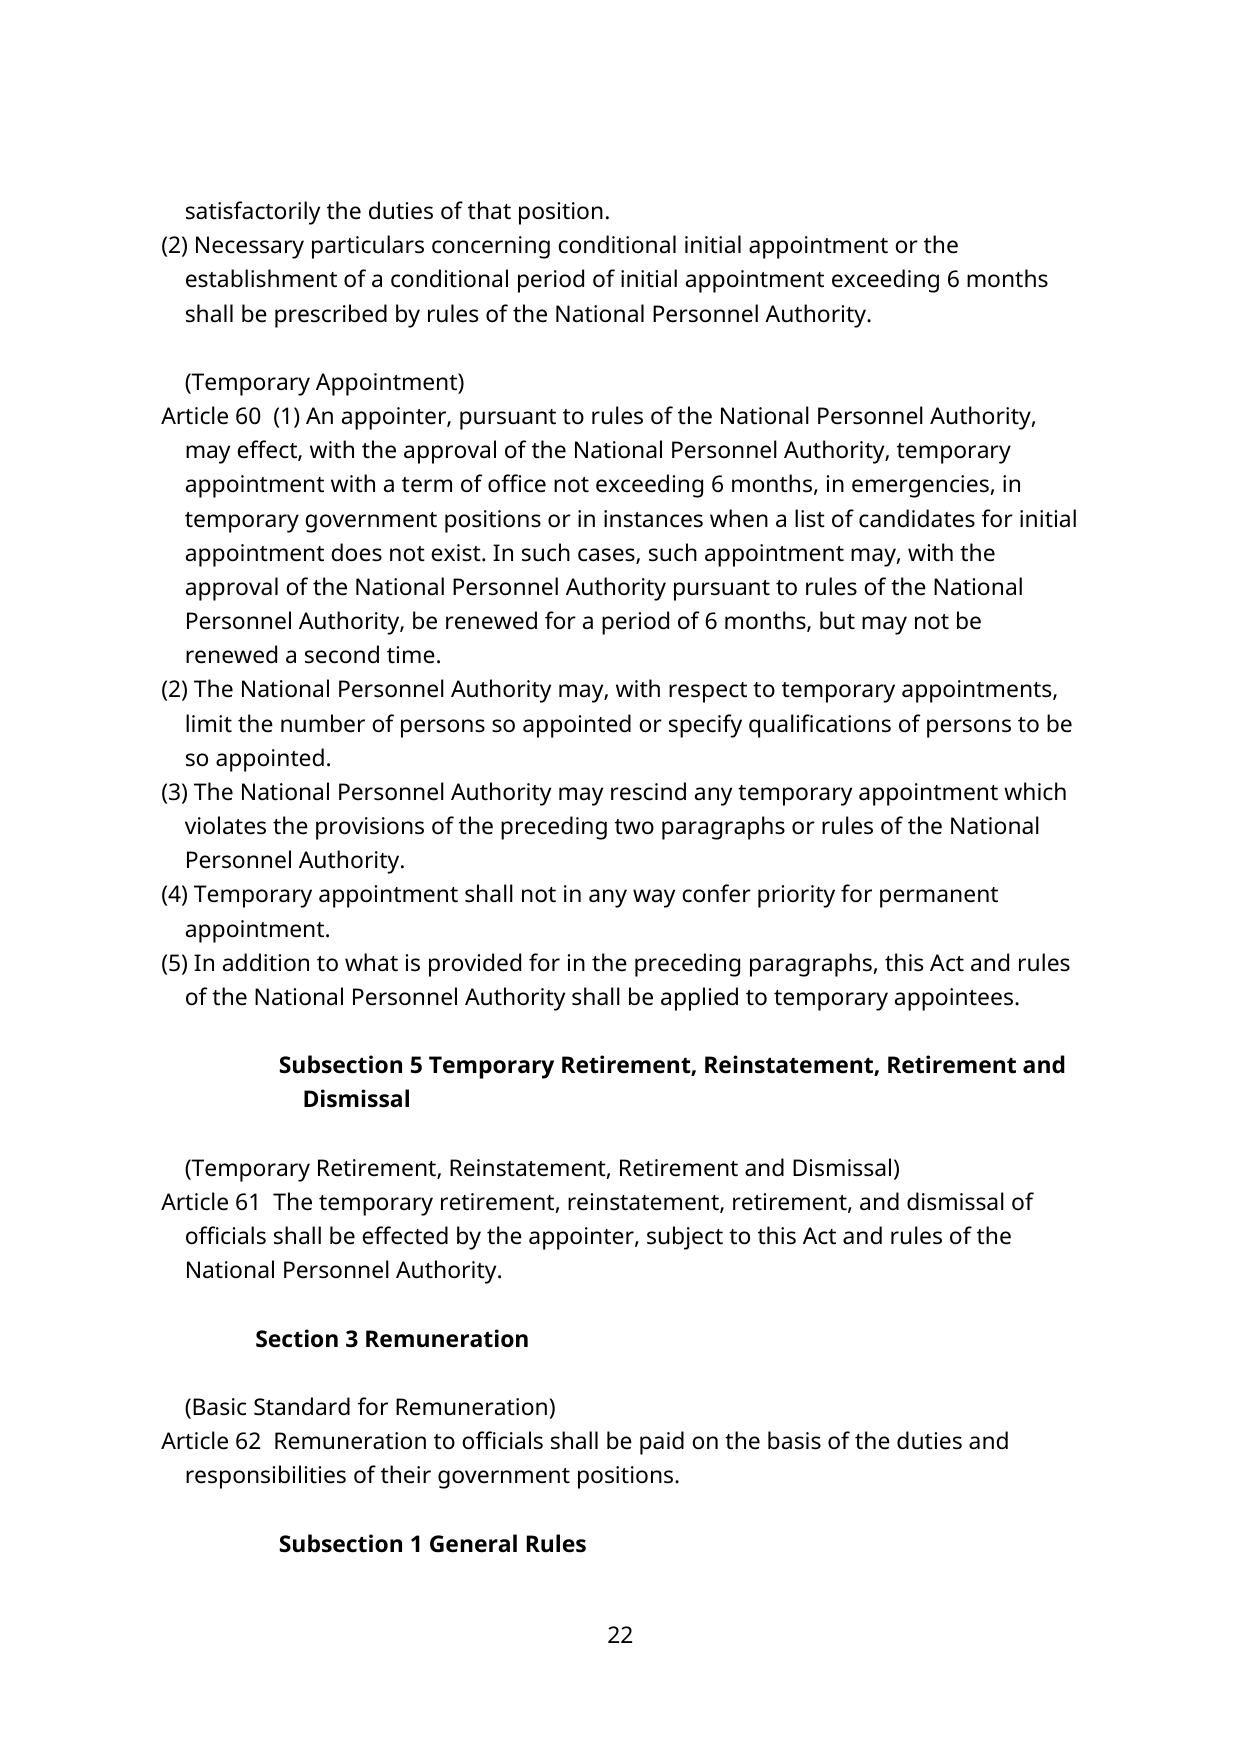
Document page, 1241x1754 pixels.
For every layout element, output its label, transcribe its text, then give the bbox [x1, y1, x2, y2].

text (5) In addition to what is provided for in the preceding paragraphs, this Act and rules of the National Personnel Authority shall be applied to temporary appointees. [161, 945, 1079, 1014]
text (2) The National Personnel Authority may, with respect to temporary appointments, limit the number of persons so appointed or specify qualifications of persons to be so appointed. [161, 672, 1079, 774]
text Section 3 Remuneration [253, 1321, 1079, 1355]
text Article 62 Remuneration to officials shall be paid on the basis of the duties and responsibilities of their government positions. [161, 1424, 1079, 1492]
text (Temporary Appointment) [184, 364, 1079, 399]
text Article 61 The temporary retirement, reinstatement, retirement, and dismissal of officials shall be effected by the appointer, subject to this Act and rules of the National Personnel Authority. [161, 1184, 1079, 1287]
text Subsection 5 Temporary Retirement, Reinstatement, Retirement and Dismissal [276, 1048, 1079, 1116]
text Subsection 1 General Rules [276, 1526, 1079, 1560]
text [161, 194, 1079, 228]
text (2) Necessary particulars concerning conditional initial appointment or the establishment of a conditional period of initial appointment exceeding 6 months shall be prescribed by rules of the National Personnel Authority. [161, 228, 1079, 330]
text (Basic Standard for Remuneration) [184, 1389, 1079, 1424]
text (Temporary Retirement, Reinstatement, Retirement and Dismissal) [184, 1150, 1079, 1184]
text (3) The National Personnel Authority may rescind any temporary appointment which violates the provisions of the preceding two paragraphs or rules of the National Personnel Authority. [161, 774, 1079, 877]
text (4) Temporary appointment shall not in any way confer priority for permanent appointment. [161, 877, 1079, 945]
text Article 60 (1) An appointer, pursuant to rules of the National Personnel Authority, may effect, with the approval of the National Personnel Authority, temporary appointment with a term of office not exceeding 6 months, in emergencies, in temporary government positions or in instances when a list of candidates for initial appointment does not exist. In such cases, such appointment may, with the approval of the National Personnel Authority pursuant to rules of the National Personnel Authority, be renewed for a period of 6 months, but may not be renewed a second time. [161, 399, 1079, 672]
